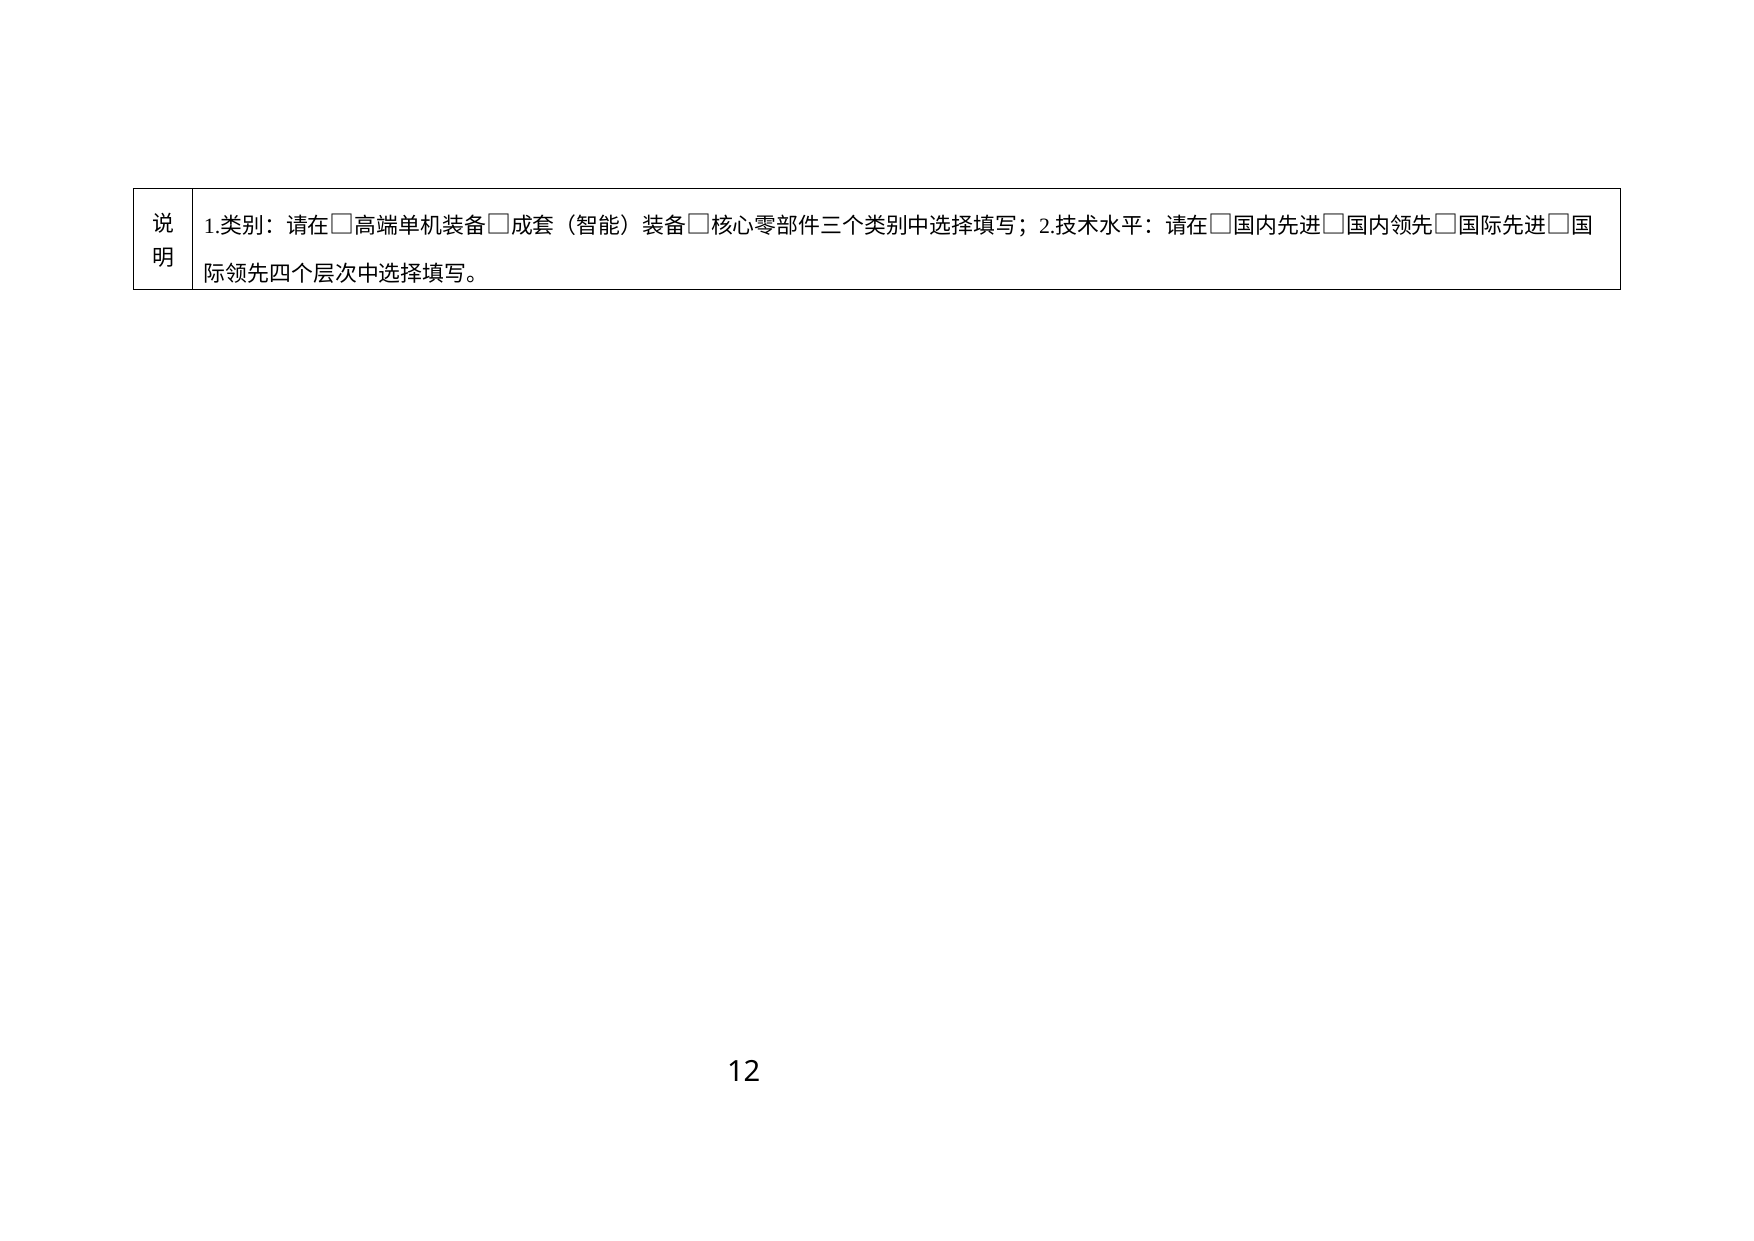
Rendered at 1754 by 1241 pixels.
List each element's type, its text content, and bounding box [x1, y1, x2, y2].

table_cell 1.类别：请在□高端单机装备□成套（智能）装备□核心零部件三个类别中选择填写；2.技术水平：请在□国内先进□国内领先□国际先进□国际领先四个层次中选择填写。 [193, 189, 1620, 289]
table_cell 说明 [134, 189, 192, 289]
